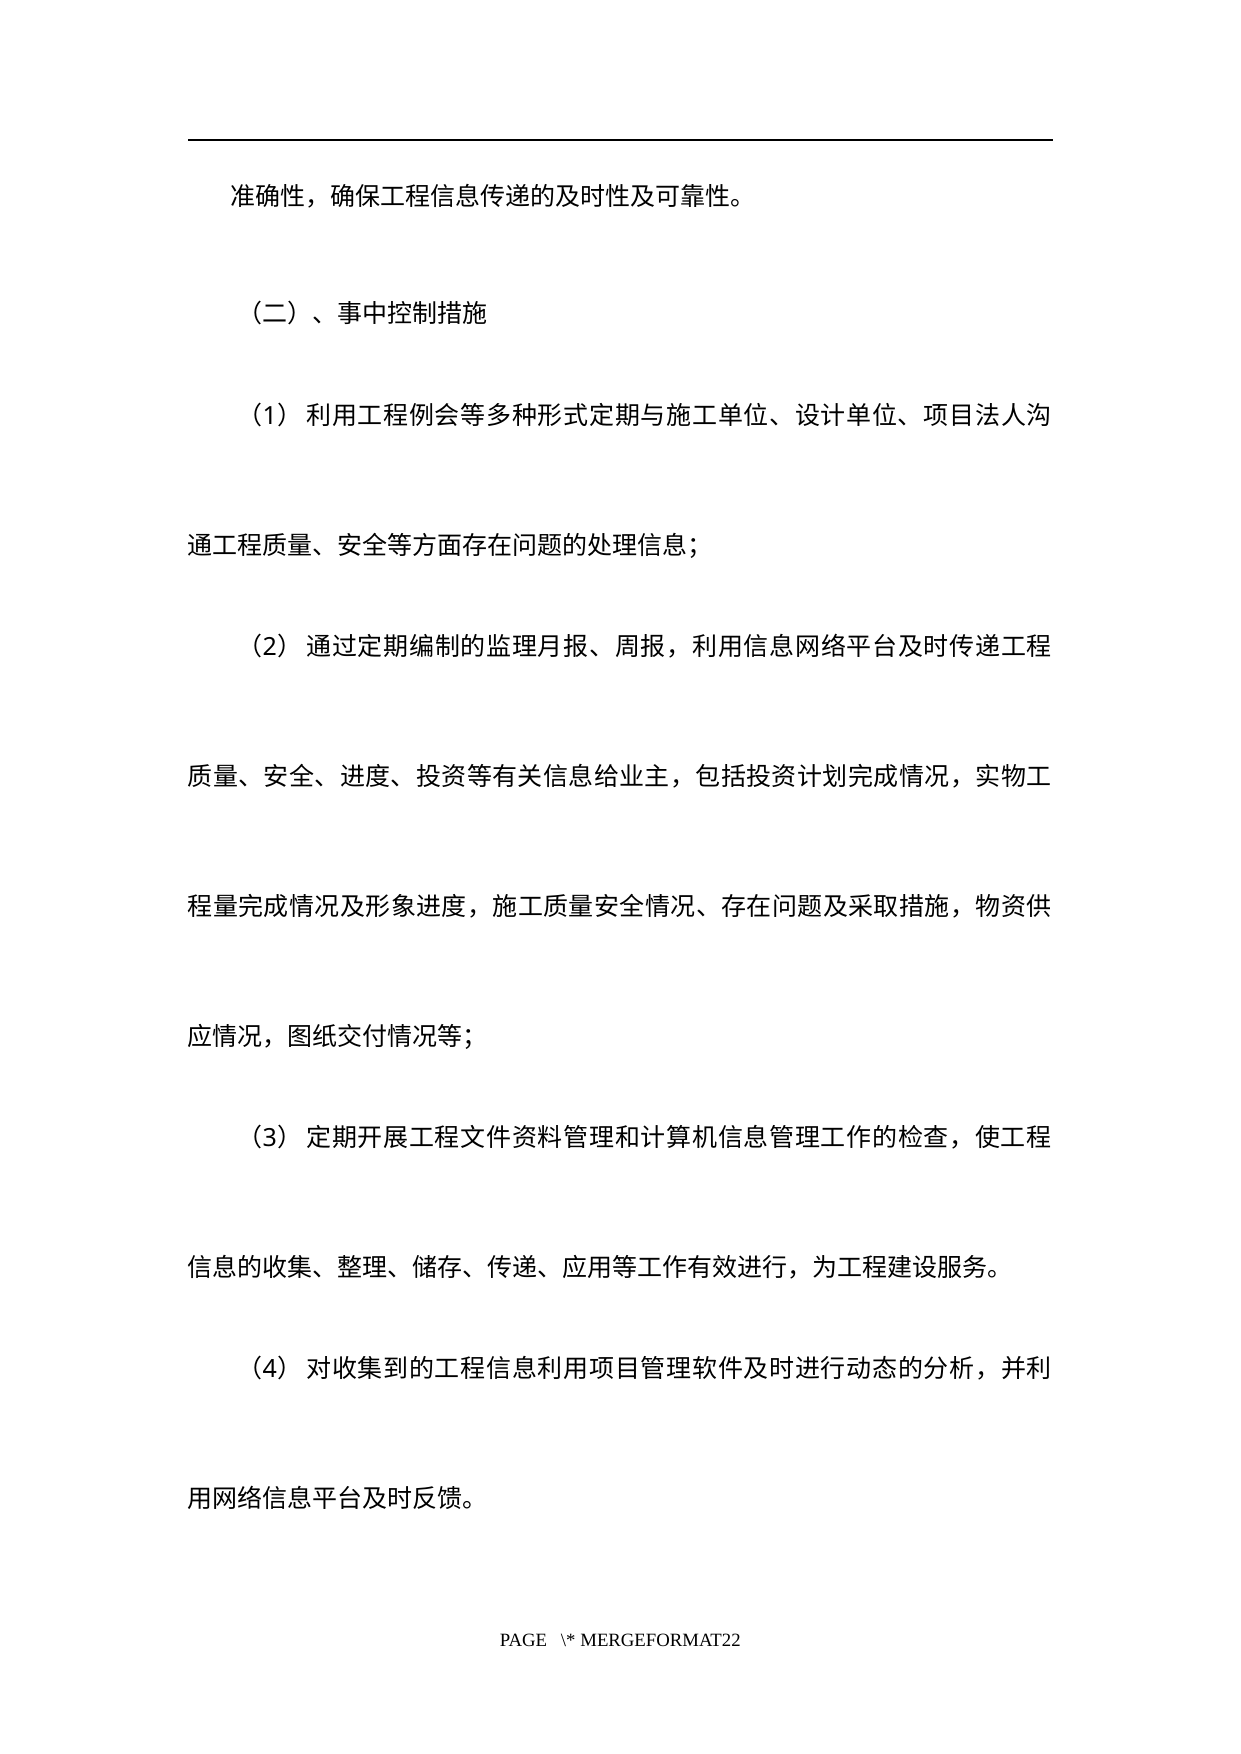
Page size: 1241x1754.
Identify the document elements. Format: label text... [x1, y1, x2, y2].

list 定期开展工程文件资料管理和计算机信息管理工作的检查，使工程信息的收集、整理、储存、传递、应用等工作有效进行，为工程建设服务。 [187, 1103, 1053, 1298]
list 利用工程例会等多种形式定期与施工单位、设计单位、项目法人沟通工程质量、安全等方面存在问题的处理信息； [187, 381, 1053, 576]
list （二）、事中控制措施 [237, 279, 1053, 344]
list 对收集到的工程信息利用项目管理软件及时进行动态的分析，并利用网络信息平台及时反馈。 [187, 1334, 1053, 1529]
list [230, 162, 1053, 227]
list 通过定期编制的监理月报、周报，利用信息网络平台及时传递工程质量、安全、进度、投资等有关信息给业主，包括投资计划完成情况，实物工程量完成情况及形象进度，施工质量安全情况、存在问题及采取措施，物资供应情况，图纸交付情况等； [187, 612, 1053, 1067]
